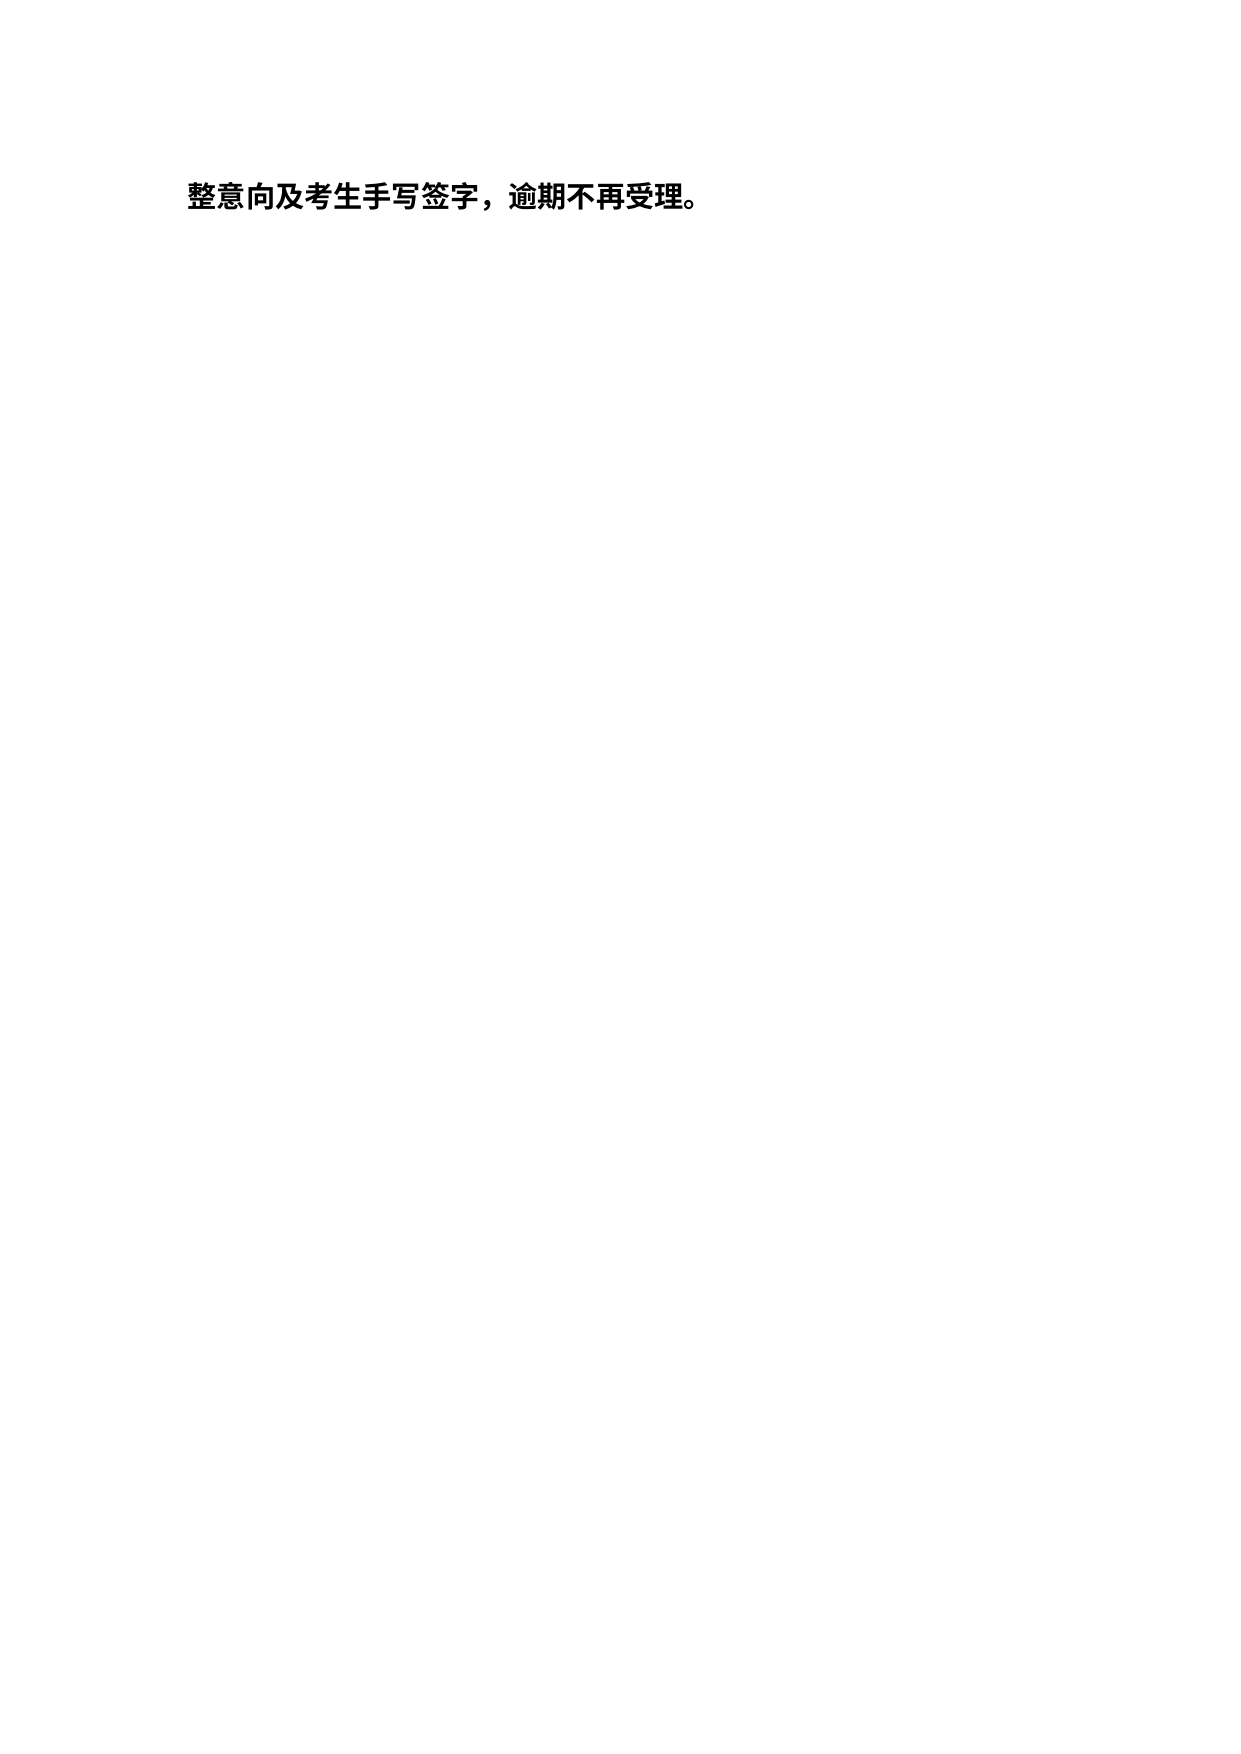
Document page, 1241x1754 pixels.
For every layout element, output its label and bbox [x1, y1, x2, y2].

text [187, 162, 1053, 227]
